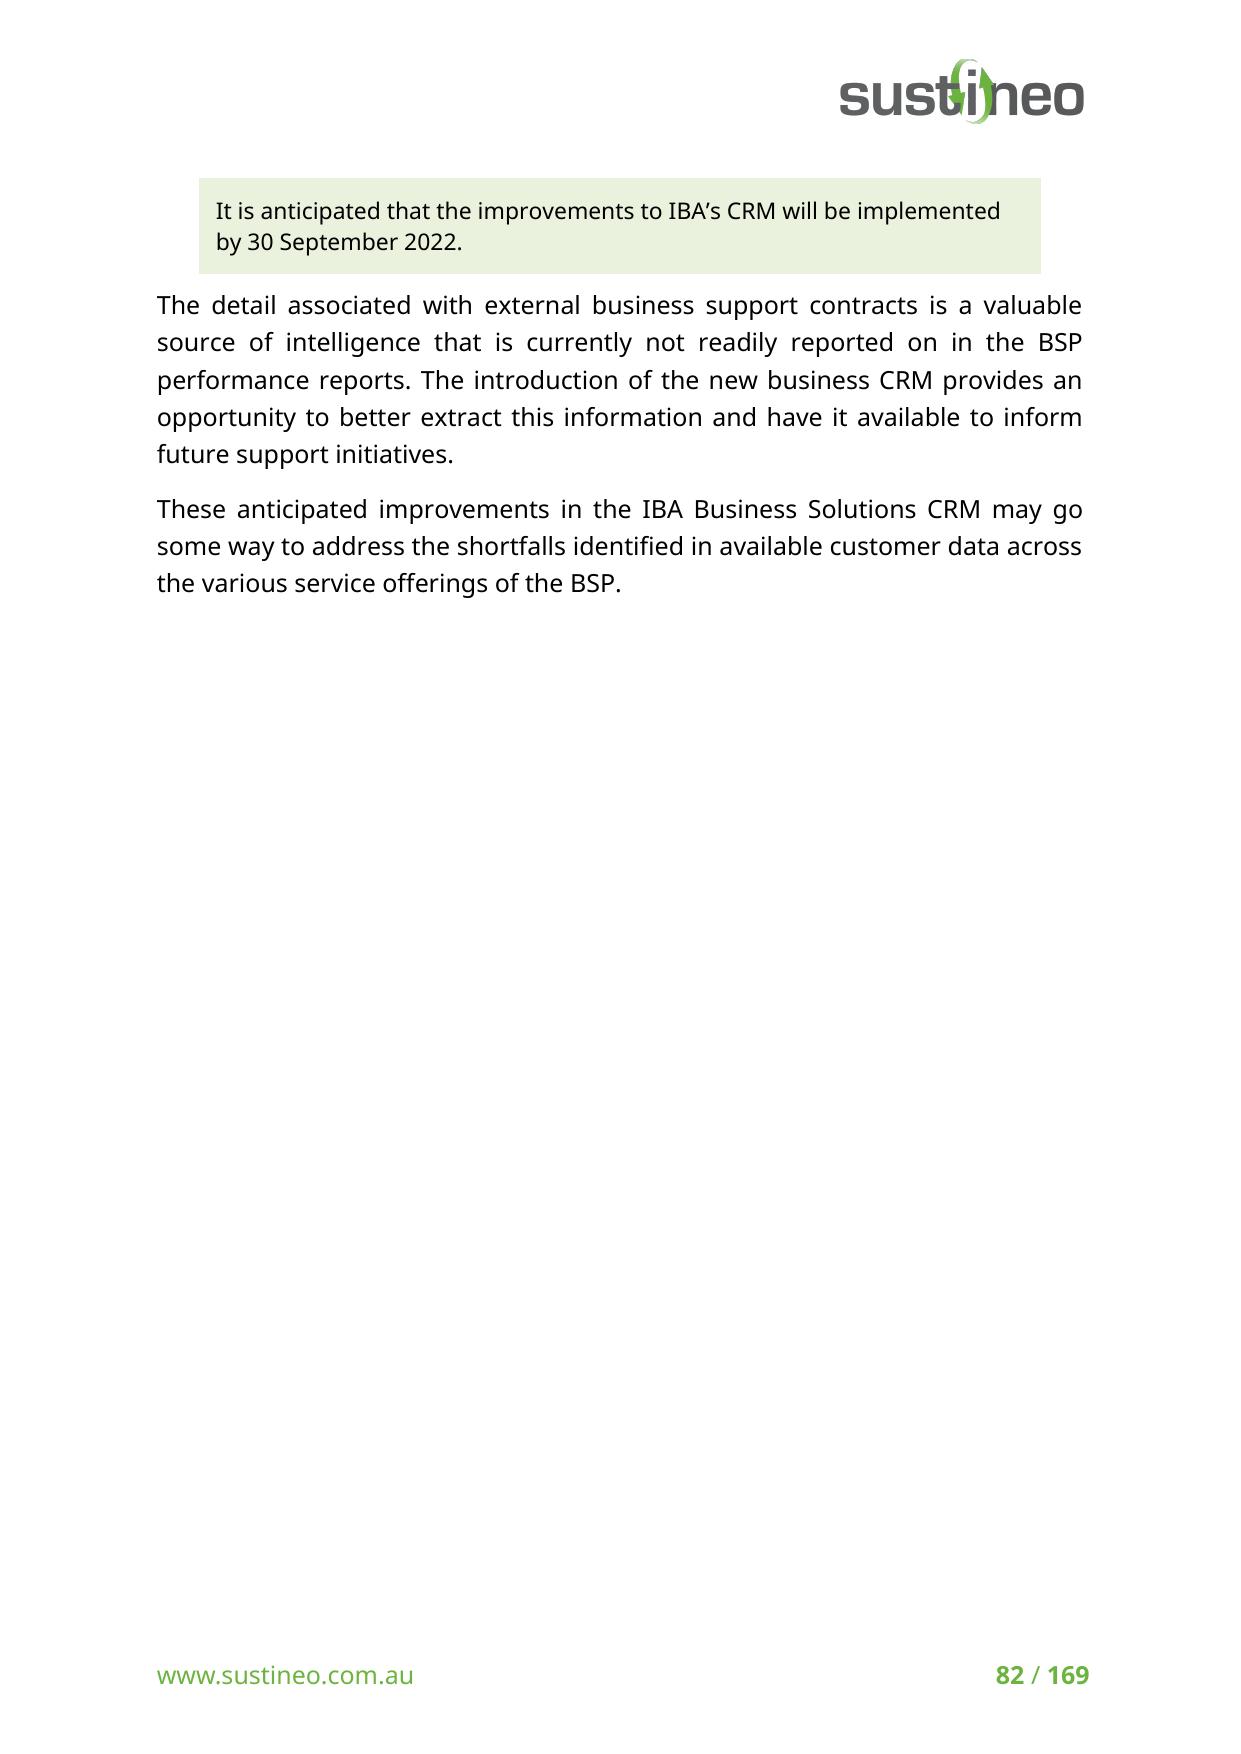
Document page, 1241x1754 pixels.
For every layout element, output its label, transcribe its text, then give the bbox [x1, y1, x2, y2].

text It is anticipated that the improvements to IBA’s CRM will be implemented by 30 September 2022. [199, 178, 1041, 274]
text These anticipated improvements in the IBA Business Solutions CRM may go some way to address the shortfalls identified in available customer data across the various service offerings of the BSP. [157, 491, 1084, 600]
text The detail associated with external business support contracts is a valuable source of intelligence that is currently not readily reported on in the BSP performance reports. The introduction of the new business CRM provides an opportunity to better extract this information and have it available to inform future support initiatives. [157, 288, 1084, 471]
picture [840, 59, 1084, 124]
